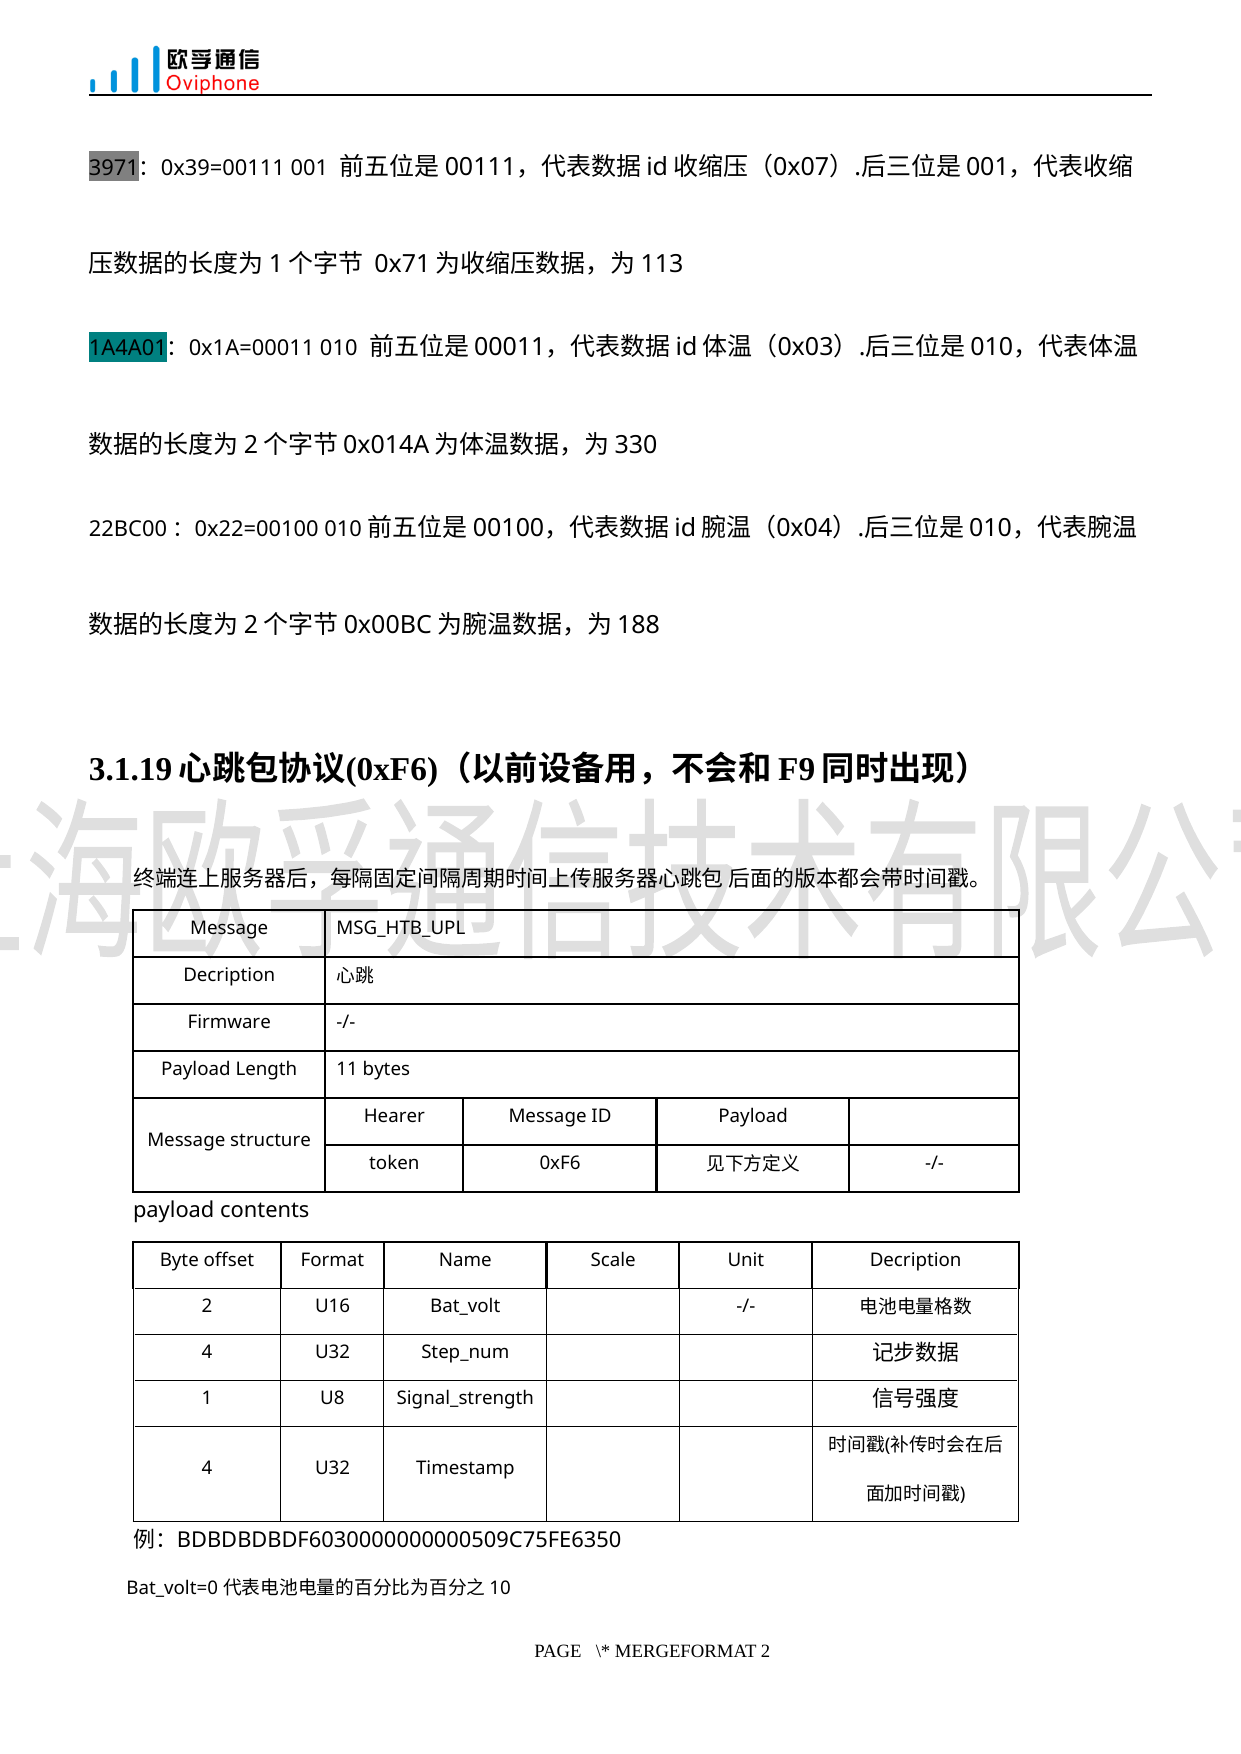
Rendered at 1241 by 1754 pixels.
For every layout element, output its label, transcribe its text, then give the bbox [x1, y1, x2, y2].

table_cell Payload [658, 1099, 848, 1144]
table_cell U32 [281, 1335, 383, 1380]
table_cell Timestamp [384, 1427, 546, 1521]
text Bat_volt=0 代表电池电量的百分比为百分之10 [89, 1570, 1152, 1602]
table_header Decription [813, 1243, 1018, 1288]
table_cell token [326, 1146, 462, 1191]
table_header Byte offset [134, 1243, 280, 1288]
table_cell U32 [281, 1427, 383, 1521]
table_cell Firmware [134, 1005, 324, 1050]
table_cell [850, 1099, 1018, 1144]
table_cell 记步数据 [813, 1334, 1018, 1380]
table_cell 电池电量格数 [813, 1288, 1018, 1334]
table_cell -/- [326, 1005, 1018, 1050]
table_cell Hearer [326, 1099, 462, 1144]
table_cell 1 [134, 1381, 280, 1426]
table_cell 信号强度 [813, 1380, 1018, 1426]
table_header Scale [548, 1243, 678, 1288]
table_header Format [282, 1243, 383, 1288]
text 1A4A01：0x1A=00011 010 前五位是00011，代表数据id体温（0x03）.后三位是010，代表体温数据的长度为2个字节0x014A为体温数据，为330 [89, 312, 1152, 475]
table_cell -/- [850, 1146, 1018, 1191]
text payload contents [133, 1193, 1152, 1226]
table_cell 11 bytes [326, 1052, 1018, 1097]
table_cell [680, 1427, 812, 1521]
table_cell 2 [134, 1289, 280, 1334]
table_cell Message ID [464, 1099, 655, 1144]
table_cell [547, 1289, 679, 1334]
table_cell [680, 1335, 812, 1380]
text 例：BDBDBDBDF6030000000000509C75FE6350 [133, 1522, 1152, 1554]
table_header Message [134, 911, 324, 956]
table_cell U8 [281, 1381, 383, 1426]
table_cell 4 [134, 1427, 280, 1521]
table_cell Bat_volt [384, 1289, 546, 1334]
table_header Name [385, 1243, 545, 1288]
text 3971：0x39=00111 001 前五位是00111，代表数据id收缩压（0x07）.后三位是001，代表收缩压数据的长度为1个字节 0x71为收缩压数据，为113 [89, 132, 1152, 294]
subtitle 3.1.19心跳包协议(0xF6)（以前设备用，不会和F9同时出现） [89, 733, 1152, 798]
table_cell 见下方定义 [658, 1146, 848, 1191]
table_cell -/- [680, 1289, 812, 1334]
table_cell Signal_strength [384, 1381, 546, 1426]
table_cell 心跳 [326, 958, 1018, 1003]
table_header Unit [680, 1243, 811, 1288]
table_cell [680, 1381, 812, 1426]
table_cell U16 [281, 1289, 383, 1334]
table_cell 0xF6 [464, 1146, 655, 1191]
table_cell 4 [134, 1335, 280, 1380]
table_cell 时间戳(补传时会在后面加时间戳) [813, 1426, 1018, 1521]
picture [88, 41, 265, 95]
table_cell Payload Length [134, 1052, 324, 1097]
text 终端连上服务器后，每隔固定间隔周期时间上传服务器心跳包 后面的版本都会带时间戳。 [133, 860, 1152, 893]
table_cell [547, 1381, 679, 1426]
table_header MSG_HTB_UPL [326, 911, 1018, 956]
table_cell [547, 1427, 679, 1521]
table_cell Message structure [134, 1099, 324, 1191]
table_cell Step_num [384, 1335, 546, 1380]
text 22BC00 ：0x22=00100 010 前五位是00100，代表数据id腕温（0x04）.后三位是010，代表腕温数据的长度为2个字节 0x00BC为腕温数据，为188 [89, 493, 1152, 655]
table_cell [547, 1335, 679, 1380]
table_cell Decription [134, 958, 324, 1003]
